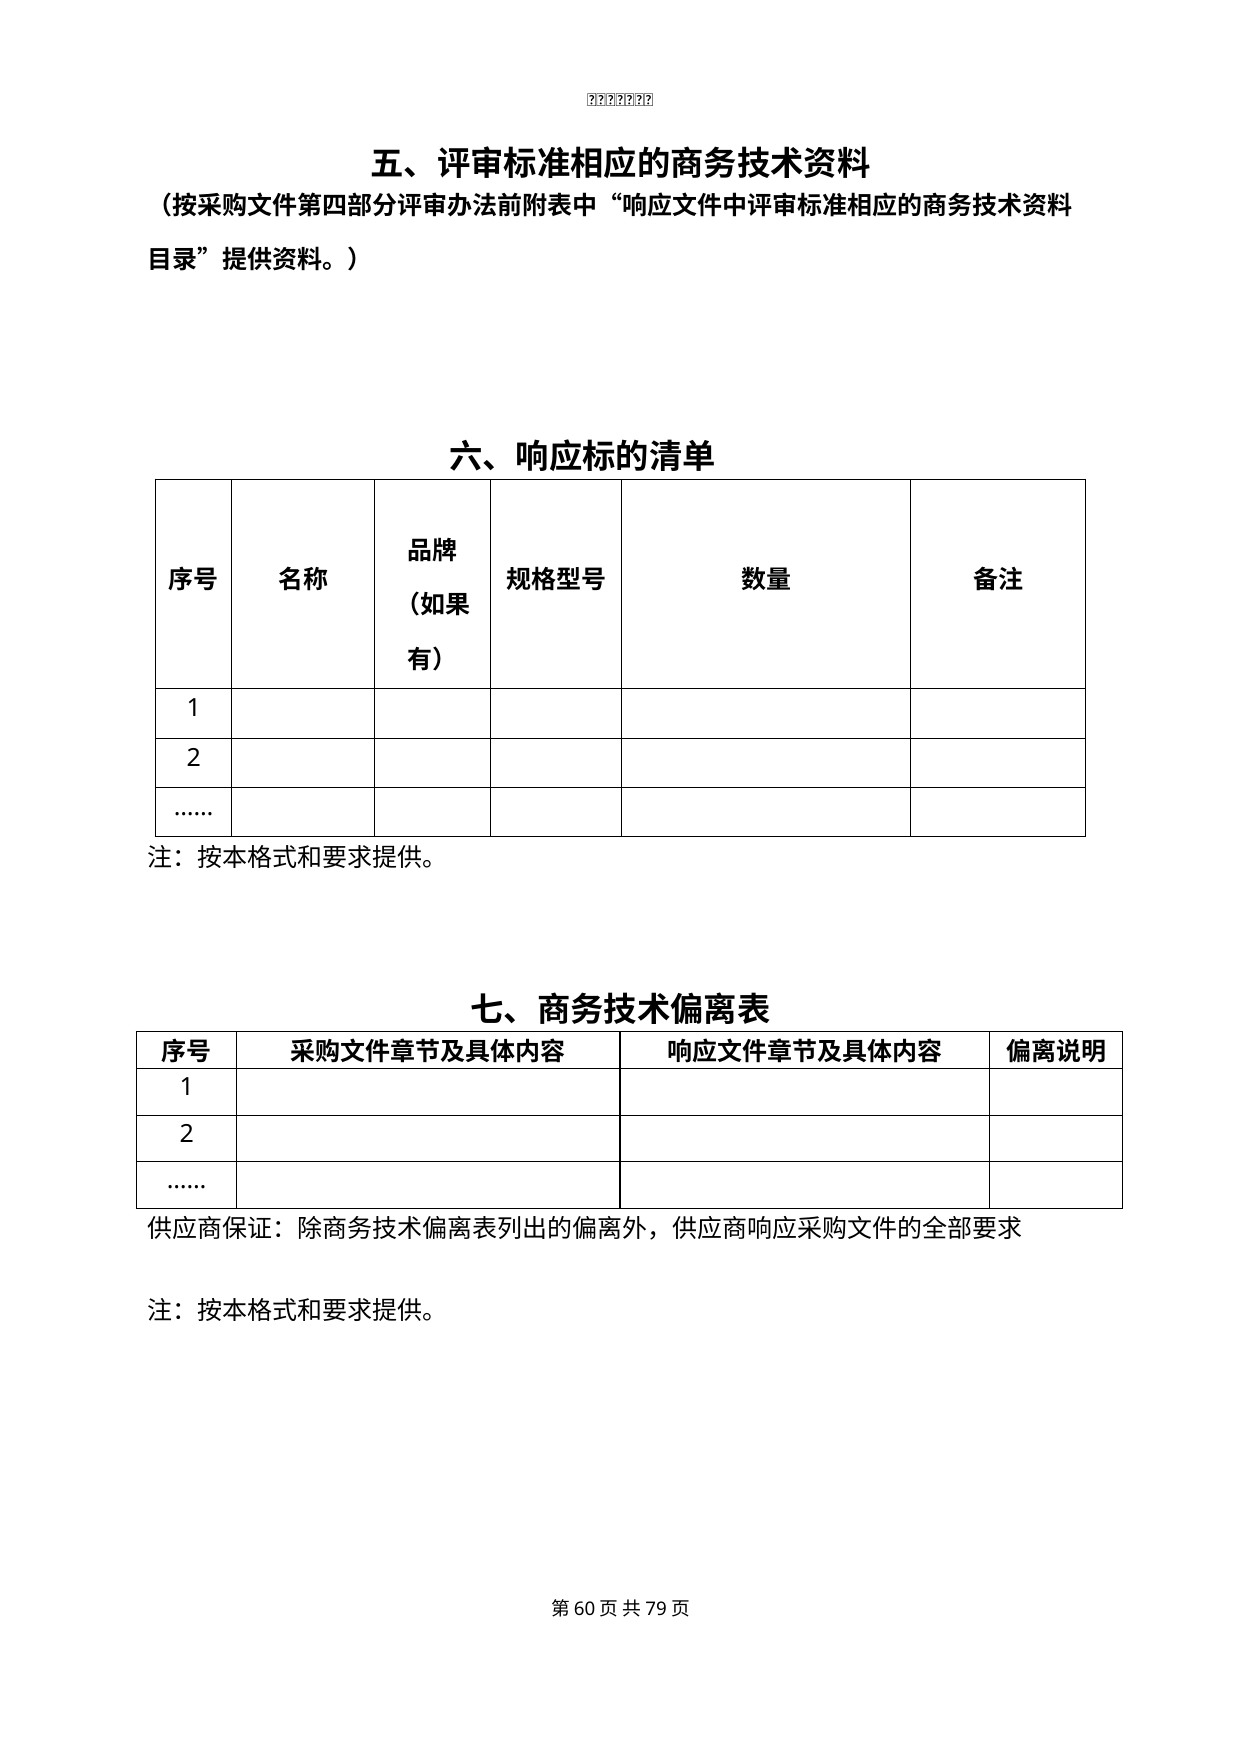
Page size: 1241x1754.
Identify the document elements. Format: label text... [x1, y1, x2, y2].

text 七、商务技术偏离表 [148, 982, 1092, 1031]
table_header 序号 [137, 1032, 236, 1068]
table_cell [622, 788, 910, 836]
table_cell 2 [137, 1116, 236, 1161]
text 注：按本格式和要求提供。 [148, 837, 1049, 873]
text 注：按本格式和要求提供。 [148, 1290, 1049, 1326]
table_header 名称 [232, 480, 374, 688]
text 六、响应标的清单 [148, 430, 1092, 478]
table_cell [621, 1116, 989, 1161]
table_header 数量 [622, 480, 910, 688]
table_cell [375, 689, 490, 737]
table_cell [491, 739, 621, 787]
table_header 规格型号 [491, 480, 621, 688]
table_cell [621, 1069, 989, 1114]
text （按采购文件第四部分评审办法前附表中“响应文件中评审标准相应的商务技术资料目录”提供资料。） [148, 185, 1092, 276]
table_cell [622, 739, 910, 787]
table_header 品牌（如果有） [375, 480, 490, 688]
text 五、评审标准相应的商务技术资料 [148, 137, 1092, 185]
table_cell [237, 1162, 619, 1207]
table_header 采购文件章节及具体内容 [237, 1032, 619, 1068]
table_cell [621, 1162, 989, 1207]
table_cell [911, 689, 1085, 737]
table_cell [990, 1069, 1122, 1114]
table_cell …… [156, 788, 231, 836]
table_header 响应文件章节及具体内容 [621, 1032, 989, 1068]
table_cell [491, 689, 621, 737]
table_header 偏离说明 [990, 1032, 1122, 1068]
table_cell …… [137, 1162, 236, 1207]
text 供应商保证：除商务技术偏离表列出的偏离外，供应商响应采购文件的全部要求 [148, 1209, 1092, 1245]
table_header 备注 [911, 480, 1085, 688]
table_cell 1 [137, 1069, 236, 1114]
table_cell [911, 788, 1085, 836]
table_cell [491, 788, 621, 836]
table_cell [375, 788, 490, 836]
table_cell 2 [156, 739, 231, 787]
table_cell [237, 1069, 619, 1114]
table_cell [375, 739, 490, 787]
table_cell [237, 1116, 619, 1161]
table_cell [990, 1162, 1122, 1207]
table_header 序号 [156, 480, 231, 688]
table_cell [622, 689, 910, 737]
table_cell [990, 1116, 1122, 1161]
table_cell 1 [156, 689, 231, 737]
table_cell [232, 689, 374, 737]
table_cell [232, 739, 374, 787]
table_cell [911, 739, 1085, 787]
table_cell [232, 788, 374, 836]
